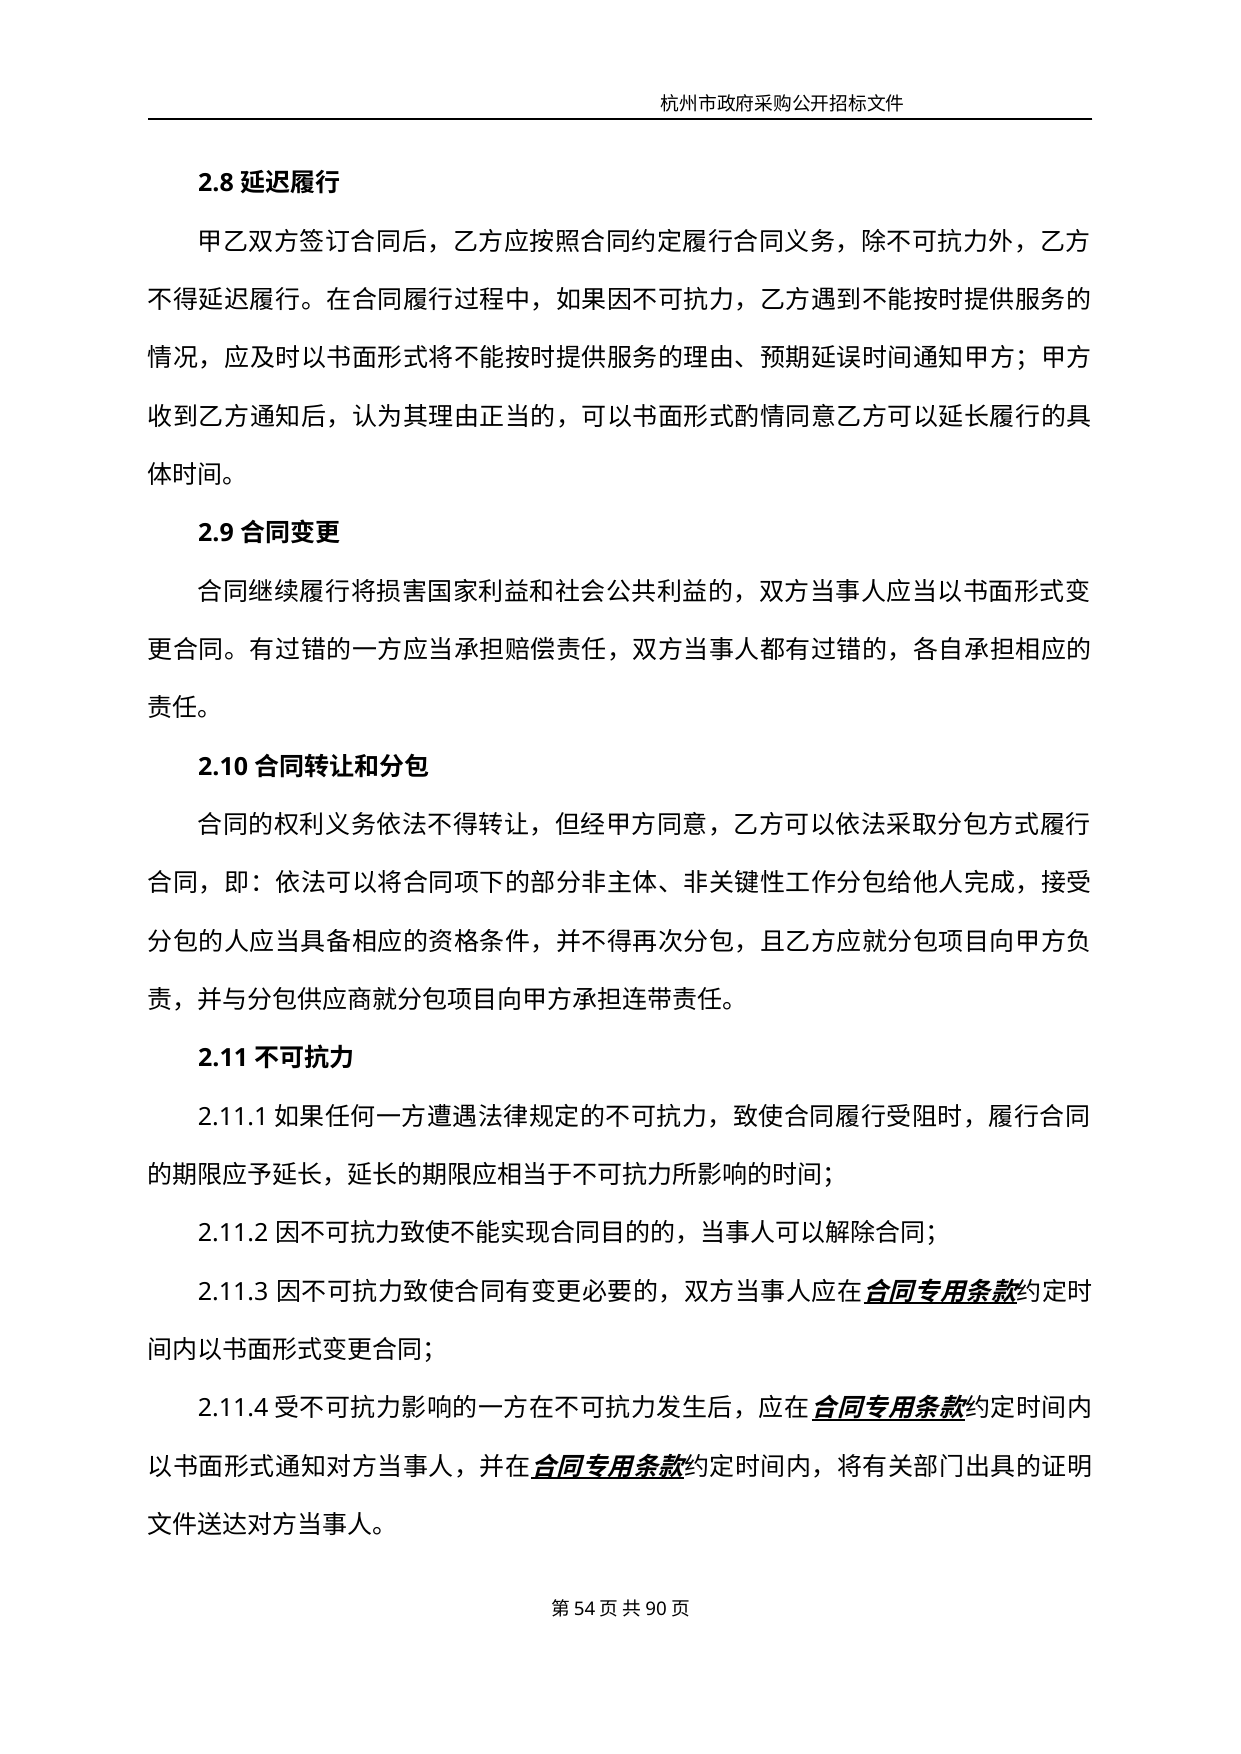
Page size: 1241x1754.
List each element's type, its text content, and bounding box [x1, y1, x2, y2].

text 甲乙双方签订合同后，乙方应按照合同约定履行合同义务，除不可抗力外，乙方不得延迟履行。在合同履行过程中，如果因不可抗力，乙方遇到不能按时提供服务的情况，应及时以书面形式将不能按时提供服务的理由、预期延误时间通知甲方；甲方收到乙方通知后，认为其理由正当的，可以书面形式酌情同意乙方可以延长履行的具体时间。 [148, 203, 1092, 495]
text 2.10 合同转让和分包 [148, 728, 1092, 787]
text 合同继续履行将损害国家利益和社会公共利益的，双方当事人应当以书面形式变更合同。有过错的一方应当承担赔偿责任，双方当事人都有过错的，各自承担相应的责任。 [148, 553, 1092, 728]
text 2.11.3 因不可抗力致使合同有变更必要的，双方当事人应在合同专用条款约定时间内以书面形式变更合同； [148, 1253, 1092, 1370]
text 2.8 延迟履行 [148, 145, 1092, 203]
text 合同的权利义务依法不得转让，但经甲方同意，乙方可以依法采取分包方式履行合同，即：依法可以将合同项下的部分非主体、非关键性工作分包给他人完成，接受分包的人应当具备相应的资格条件，并不得再次分包，且乙方应就分包项目向甲方负责，并与分包供应商就分包项目向甲方承担连带责任。 [148, 787, 1092, 1020]
text 2.11 不可抗力 [148, 1020, 1092, 1078]
text 2.11.2 因不可抗力致使不能实现合同目的的，当事人可以解除合同； [148, 1195, 1092, 1253]
text 2.9 合同变更 [148, 495, 1092, 553]
text 2.11.1如果任何一方遭遇法律规定的不可抗力，致使合同履行受阻时，履行合同的期限应予延长，延长的期限应相当于不可抗力所影响的时间； [148, 1078, 1092, 1195]
text 2.11.4受不可抗力影响的一方在不可抗力发生后，应在合同专用条款约定时间内以书面形式通知对方当事人，并在合同专用条款约定时间内，将有关部门出具的证明文件送达对方当事人。 [148, 1370, 1092, 1545]
